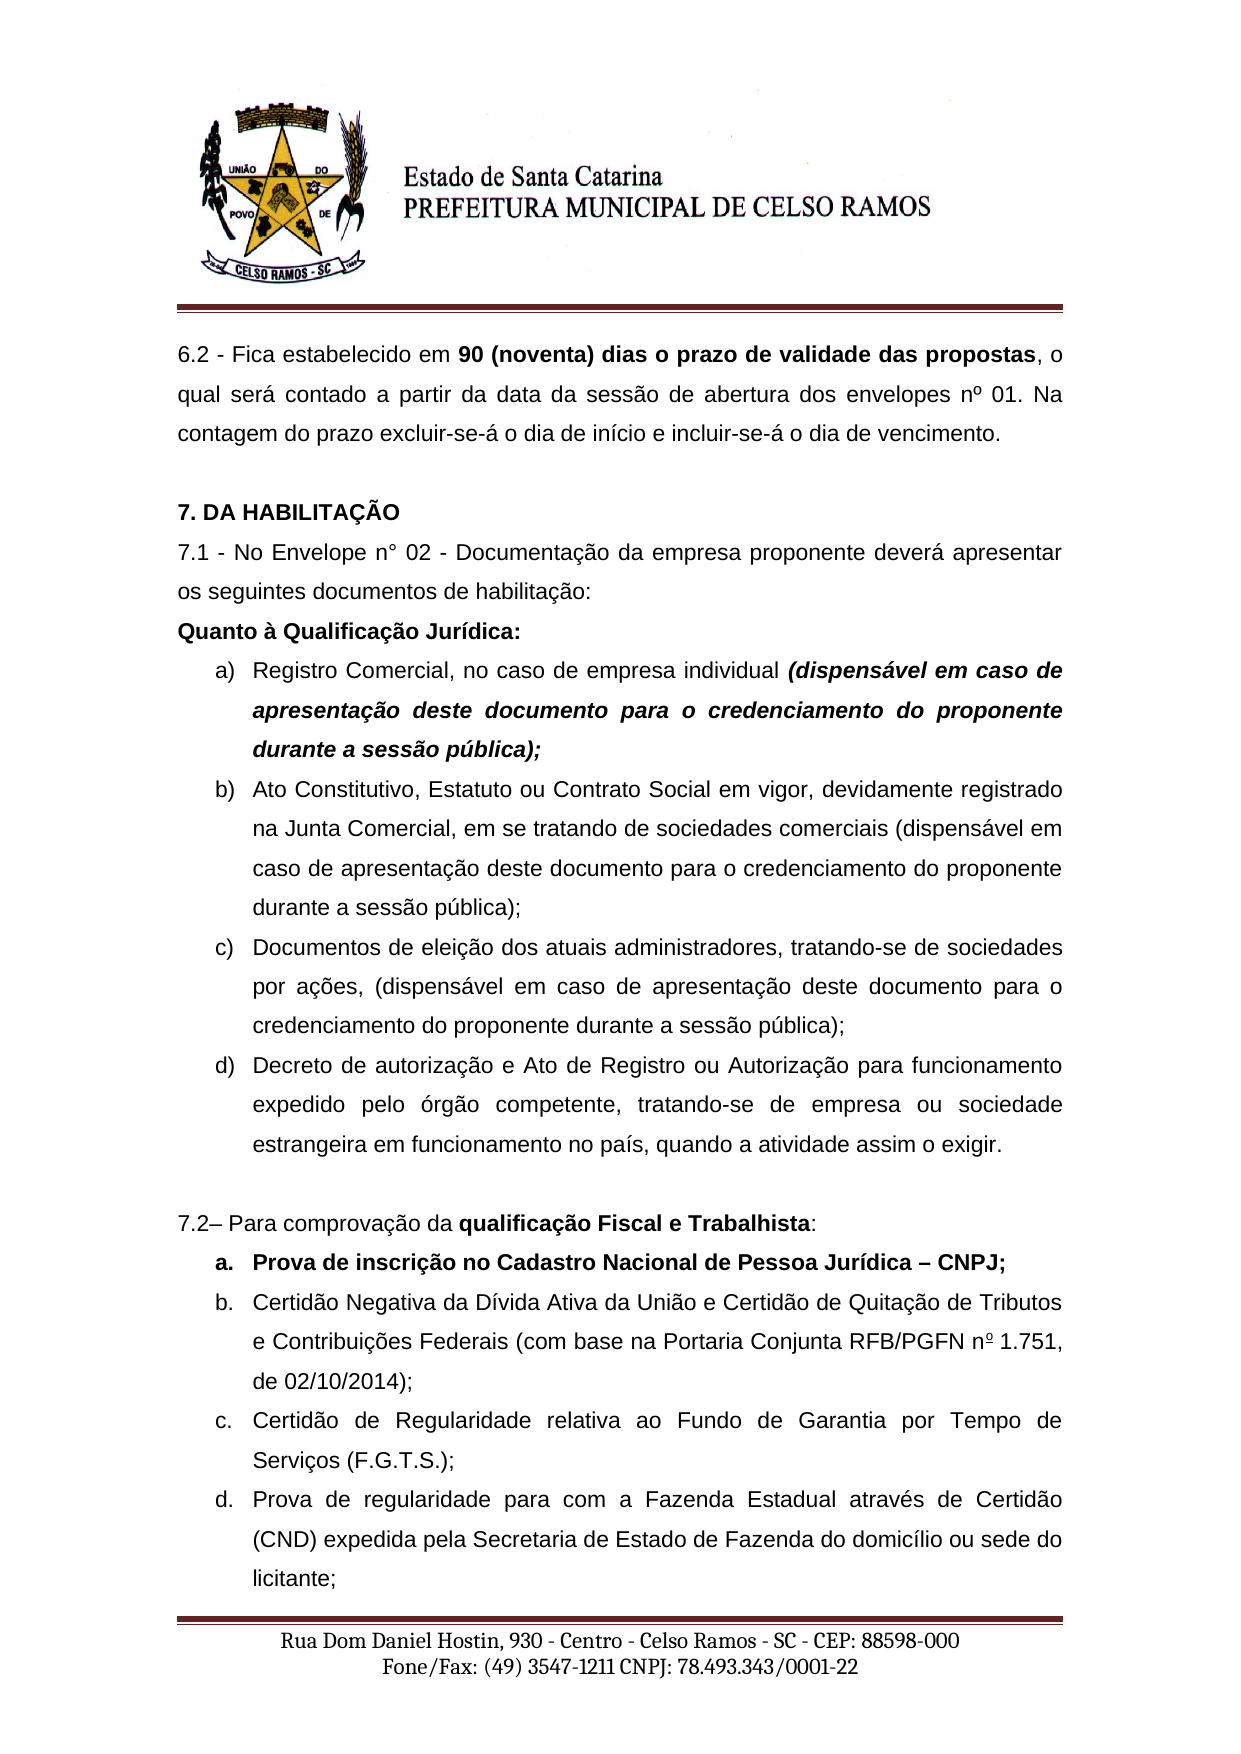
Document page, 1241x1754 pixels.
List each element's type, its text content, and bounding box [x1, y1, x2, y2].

list Certidão Negativa da Dívida Ativa da União e Certidão de Quitação de Tributos e Contribuições Federais (com base na Portaria Conjunta RFB/PGFN no 1.751, de 02/10/2014); [215, 1289, 1063, 1394]
text 7.1 - No Envelope n° 02 - Documentação da empresa proponente deverá apresentar os seguintes documentos de habilitação: [177, 539, 1063, 604]
text Quanto à Qualificação Jurídica: [177, 618, 1063, 644]
text 6.2 - Fica estabelecido em 90 (noventa) dias o prazo de validade das propostas, o qual será contado a partir da data da sessão de abertura dos envelopes nº 01. Na contagem do prazo excluir-se-á o dia de início e incluir-se-á o dia de vencimento. [177, 341, 1063, 447]
list Prova de inscrição no Cadastro Nacional de Pessoa Jurídica – CNPJ; [215, 1249, 1063, 1276]
picture [178, 73, 1062, 302]
list Ato Constitutivo, Estatuto ou Contrato Social em vigor, devidamente registrado na Junta Comercial, em se tratando de sociedades comerciais (dispensável em caso de apresentação deste documento para o credenciamento do proponente durante a sessão pública); [215, 776, 1063, 920]
list Certidão de Regularidade relativa ao Fundo de Garantia por Tempo de Serviços (F.G.T.S.); [215, 1407, 1063, 1473]
list Documentos de eleição dos atuais administradores, tratando-se de sociedades por ações, (dispensável em caso de apresentação deste documento para o credenciamento do proponente durante a sessão pública); [215, 933, 1063, 1039]
list Registro Comercial, no caso de empresa individual (dispensável em caso de apresentação deste documento para o credenciamento do proponente durante a sessão pública); [215, 657, 1063, 762]
text 7.2– Para comprovação da qualificação Fiscal e Trabalhista: [177, 1210, 1063, 1236]
list Decreto de autorização e Ato de Registro ou Autorização para funcionamento expedido pelo órgão competente, tratando-se de empresa ou sociedade estrangeira em funcionamento no país, quando a atividade assim o exigir. [215, 1052, 1063, 1157]
text 7. DA HABILITAÇÃO [177, 499, 1063, 526]
list Prova de regularidade para com a Fazenda Estadual através de Certidão (CND) expedida pela Secretaria de Estado de Fazenda do domicílio ou sede do licitante; [215, 1486, 1063, 1592]
